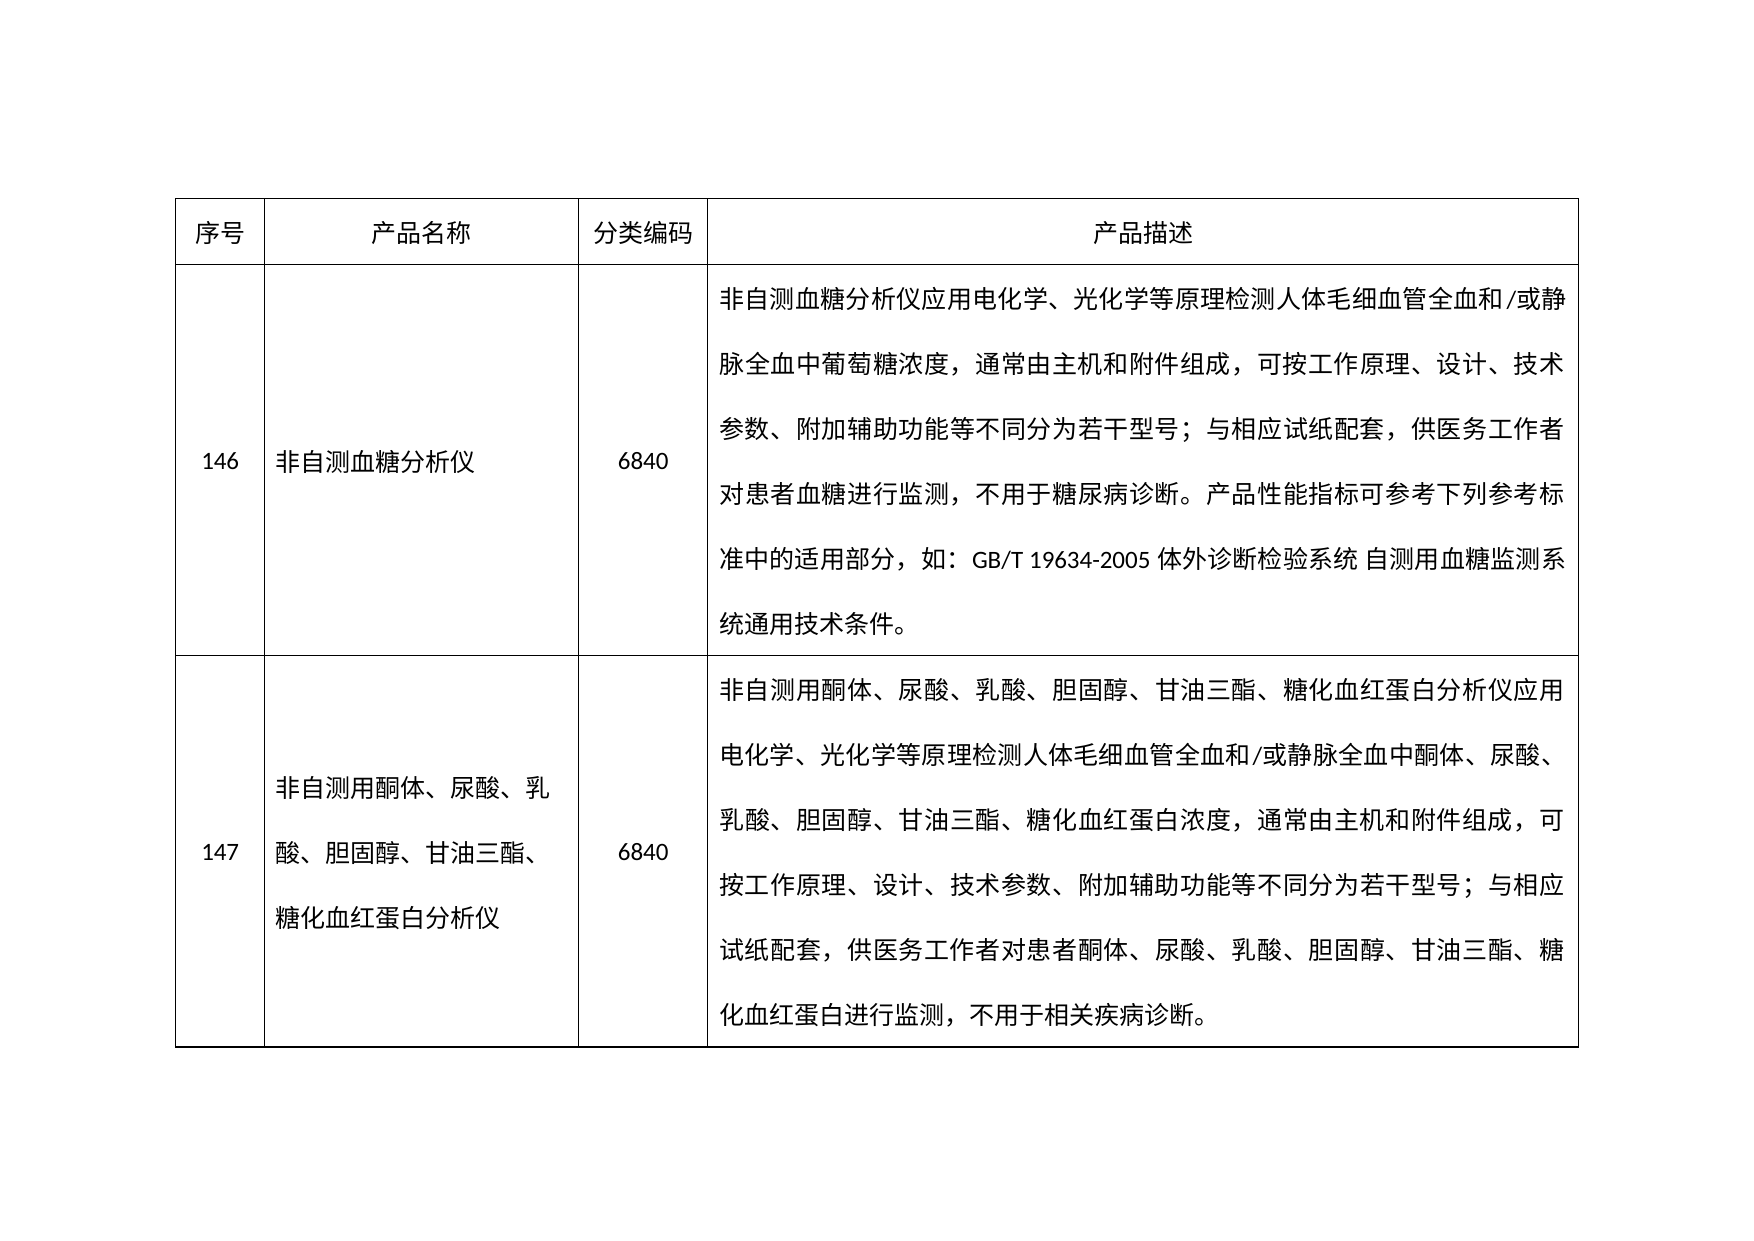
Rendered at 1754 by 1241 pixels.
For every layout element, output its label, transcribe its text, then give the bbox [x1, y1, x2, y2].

table_cell [176, 656, 264, 1046]
table_header 产品名称 [265, 199, 578, 264]
table_cell [176, 265, 264, 655]
table_header 产品描述 [708, 199, 1578, 264]
table_cell 6840 [579, 265, 707, 655]
table_header 序号 [176, 199, 264, 264]
table_cell 6840 [579, 656, 707, 1046]
table_cell 非自测用酮体、尿酸、乳酸、胆固醇、甘油三酯、糖化血红蛋白分析仪应用电化学、光化学等原理检测人体毛细血管全血和/或静脉全血中酮体、尿酸、乳酸、胆固醇、甘油三酯、糖化血红蛋白浓度，通常由主机和附件组成，可按工作原理、设计、技术参数、附加辅助功能等不同分为若干型号；与相应试纸配套，供医务工作者对患者酮体、尿酸、乳酸、胆固醇、甘油三酯、糖化血红蛋白进行监测，不用于相关疾病诊断。 [708, 656, 1578, 1046]
table_cell 非自测用酮体、尿酸、乳酸、胆固醇、甘油三酯、糖化血红蛋白分析仪 [265, 656, 578, 1046]
table_cell 非自测血糖分析仪 [265, 265, 578, 655]
table_cell 非自测血糖分析仪应用电化学、光化学等原理检测人体毛细血管全血和/或静脉全血中葡萄糖浓度，通常由主机和附件组成，可按工作原理、设计、技术参数、附加辅助功能等不同分为若干型号；与相应试纸配套，供医务工作者对患者血糖进行监测，不用于糖尿病诊断。产品性能指标可参考下列参考标准中的适用部分，如：GB/T 19634-2005 体外诊断检验系统 自测用血糖监测系统通用技术条件。 [708, 265, 1578, 655]
table_header 分类编码 [579, 199, 707, 264]
